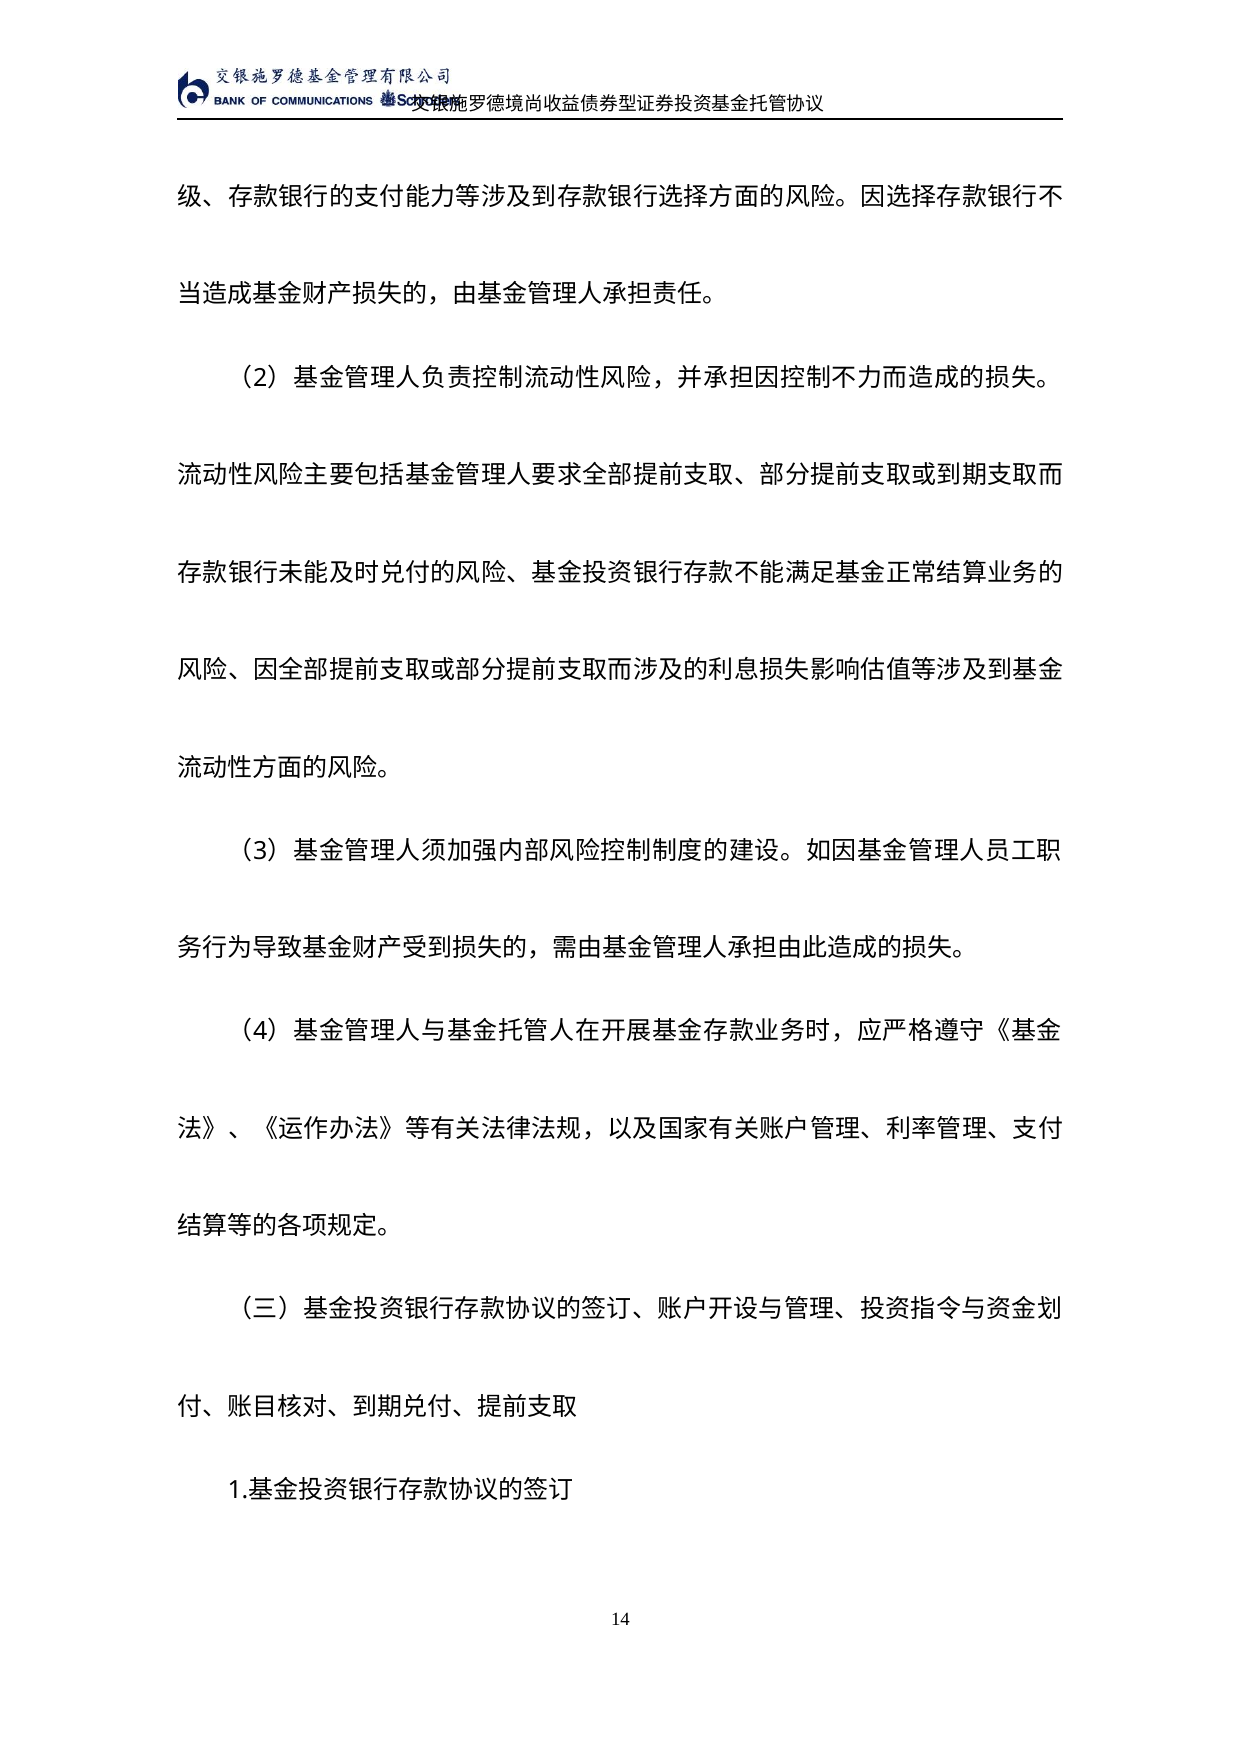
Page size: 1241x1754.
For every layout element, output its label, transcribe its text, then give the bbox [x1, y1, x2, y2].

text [177, 162, 1063, 324]
text （三）基金投资银行存款协议的签订、账户开设与管理、投资指令与资金划付、账目核对、到期兑付、提前支取 [177, 1274, 1063, 1437]
text （3）基金管理人须加强内部风险控制制度的建设。如因基金管理人员工职务行为导致基金财产受到损失的，需由基金管理人承担由此造成的损失。 [177, 816, 1063, 978]
picture [178, 68, 460, 108]
text 1.基金投资银行存款协议的签订 [177, 1455, 1063, 1520]
text （2）基金管理人负责控制流动性风险，并承担因控制不力而造成的损失。流动性风险主要包括基金管理人要求全部提前支取、部分提前支取或到期支取而存款银行未能及时兑付的风险、基金投资银行存款不能满足基金正常结算业务的风险、因全部提前支取或部分提前支取而涉及的利息损失影响估值等涉及到基金流动性方面的风险。 [177, 343, 1063, 798]
text （4）基金管理人与基金托管人在开展基金存款业务时，应严格遵守《基金法》、《运作办法》等有关法律法规，以及国家有关账户管理、利率管理、支付结算等的各项规定。 [177, 996, 1063, 1256]
